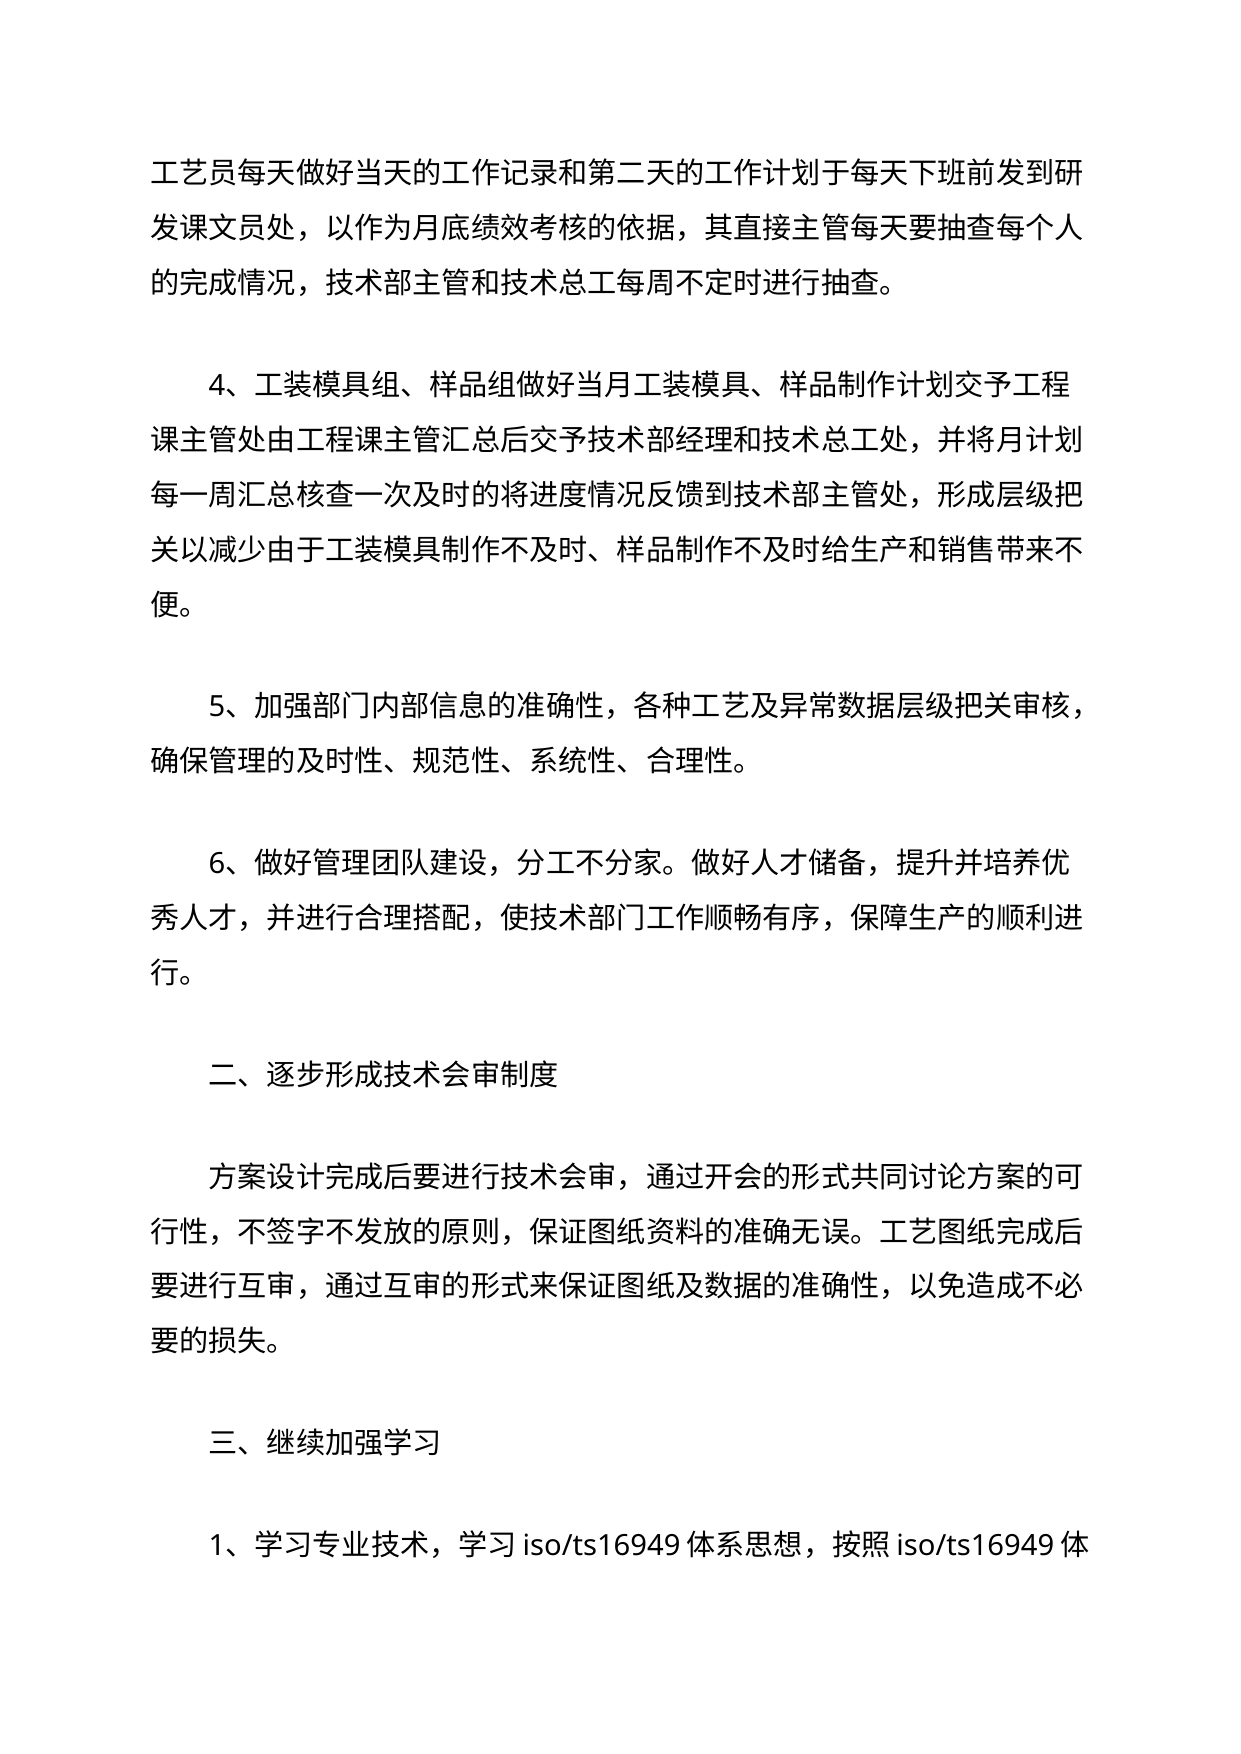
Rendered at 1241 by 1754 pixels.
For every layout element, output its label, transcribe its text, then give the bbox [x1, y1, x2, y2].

text 三、继续加强学习 [150, 1420, 1090, 1462]
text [150, 1521, 1090, 1564]
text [150, 150, 1090, 302]
text 6、做好管理团队建设，分工不分家。做好人才储备，提升并培养优秀人才，并进行合理搭配，使技术部门工作顺畅有序，保障生产的顺利进行。 [150, 840, 1090, 992]
text 方案设计完成后要进行技术会审，通过开会的形式共同讨论方案的可行性，不签字不发放的原则，保证图纸资料的准确无误。工艺图纸完成后要进行互审，通过互审的形式来保证图纸及数据的准确性，以免造成不必要的损失。 [150, 1153, 1090, 1360]
text 4、工装模具组、样品组做好当月工装模具、样品制作计划交予工程课主管处由工程课主管汇总后交予技术部经理和技术总工处，并将月计划每一周汇总核查一次及时的将进度情况反馈到技术部主管处，形成层级把关以减少由于工装模具制作不及时、样品制作不及时给生产和销售带来不便。 [150, 362, 1090, 623]
text 5、加强部门内部信息的准确性，各种工艺及异常数据层级把关审核，确保管理的及时性、规范性、系统性、合理性。 [150, 683, 1090, 780]
text 二、逐步形成技术会审制度 [150, 1051, 1090, 1094]
